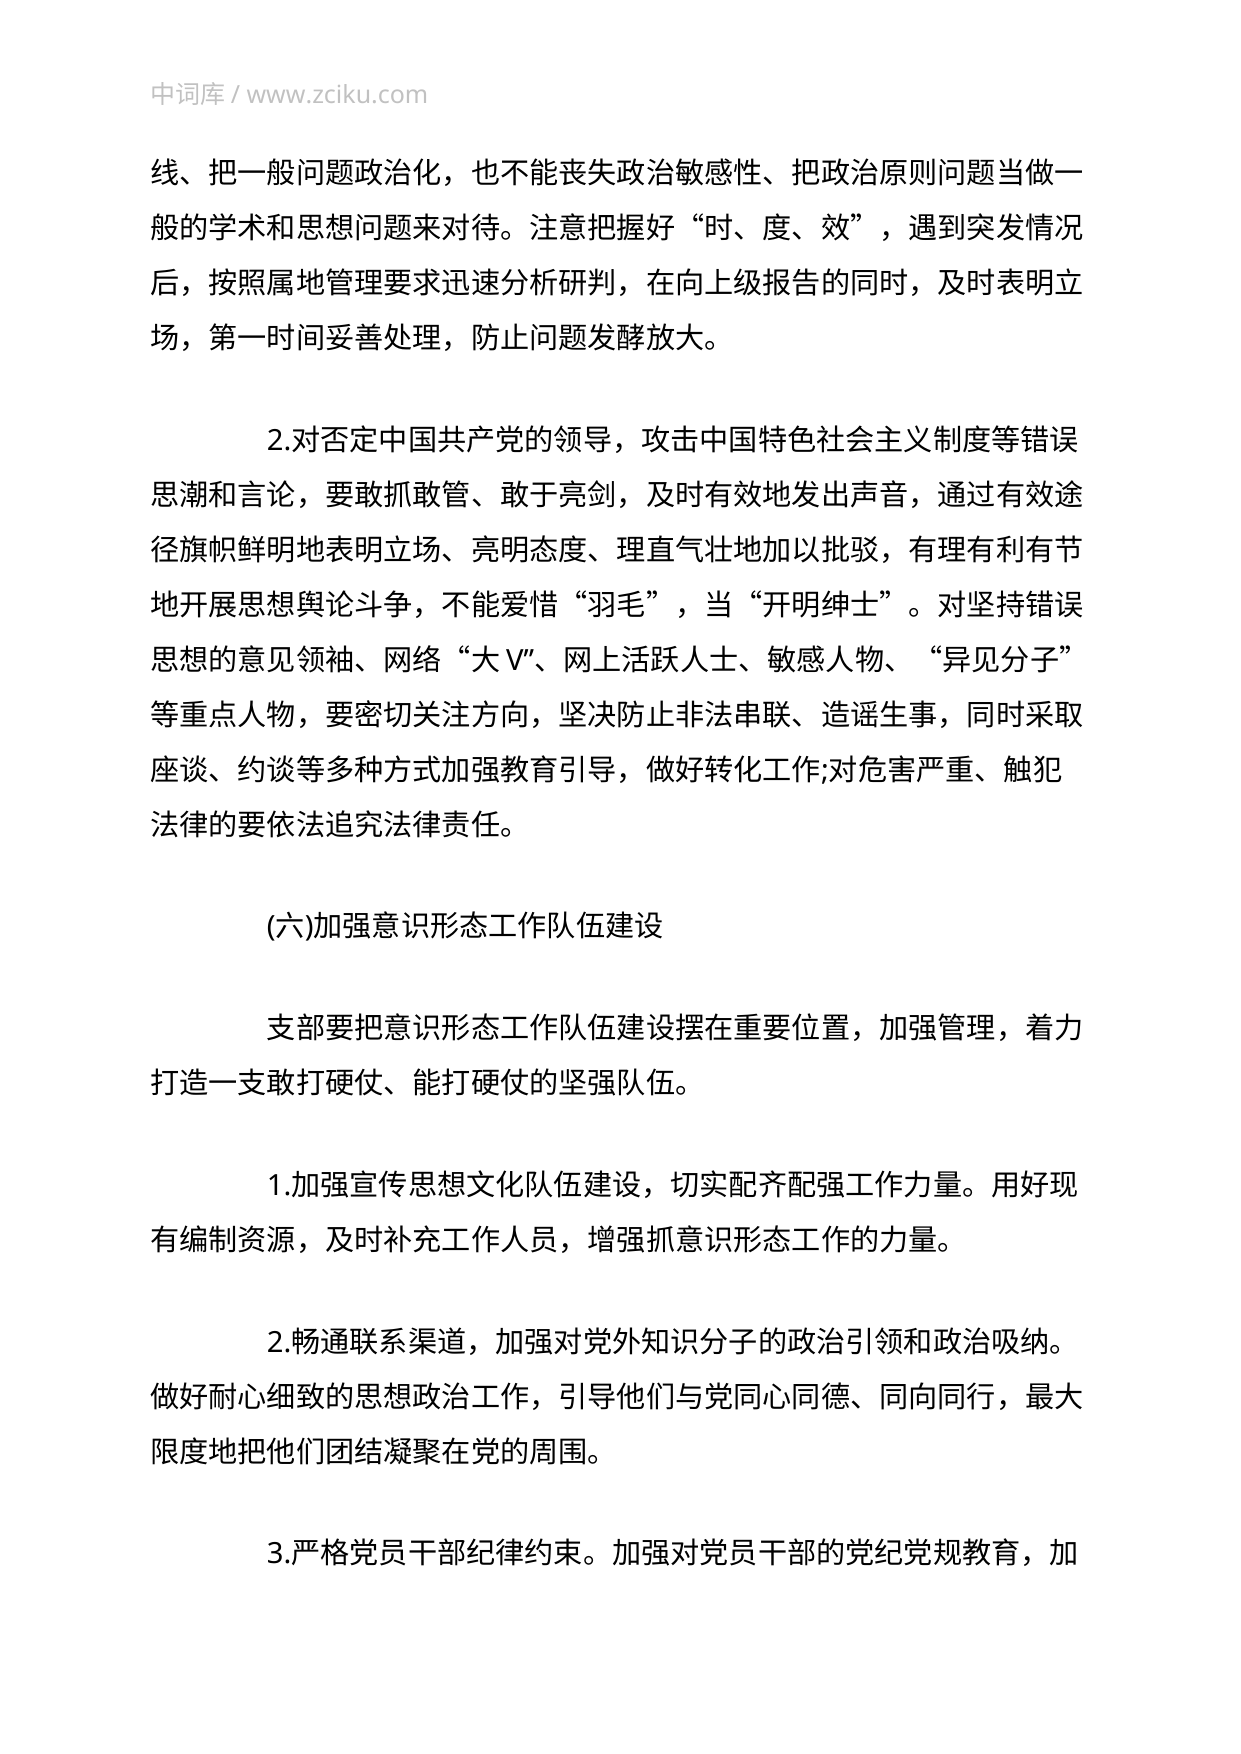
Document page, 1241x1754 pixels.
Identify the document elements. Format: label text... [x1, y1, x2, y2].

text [150, 150, 1090, 357]
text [150, 1530, 1090, 1572]
text (六)加强意识形态工作队伍建设 [150, 903, 1090, 945]
text 1.加强宣传思想文化队伍建设，切实配齐配强工作力量。用好现有编制资源，及时补充工作人员，增强抓意识形态工作的力量。 [150, 1161, 1090, 1259]
text 2.对否定中国共产党的领导，攻击中国特色社会主义制度等错误思潮和言论，要敢抓敢管、敢于亮剑，及时有效地发出声音，通过有效途径旗帜鲜明地表明立场、亮明态度、理直气壮地加以批驳，有理有利有节地开展思想舆论斗争，不能爱惜“羽毛”，当“开明绅士”。对坚持错误思想的意见领袖、网络“大V”、网上活跃人士、敏感人物、“异见分子”等重点人物，要密切关注方向，坚决防止非法串联、造谣生事，同时采取座谈、约谈等多种方式加强教育引导，做好转化工作;对危害严重、触犯法律的要依法追究法律责任。 [150, 416, 1090, 843]
text 2.畅通联系渠道，加强对党外知识分子的政治引领和政治吸纳。做好耐心细致的思想政治工作，引导他们与党同心同德、同向同行，最大限度地把他们团结凝聚在党的周围。 [150, 1318, 1090, 1470]
text 支部要把意识形态工作队伍建设摆在重要位置，加强管理，着力打造一支敢打硬仗、能打硬仗的坚强队伍。 [150, 1005, 1090, 1102]
